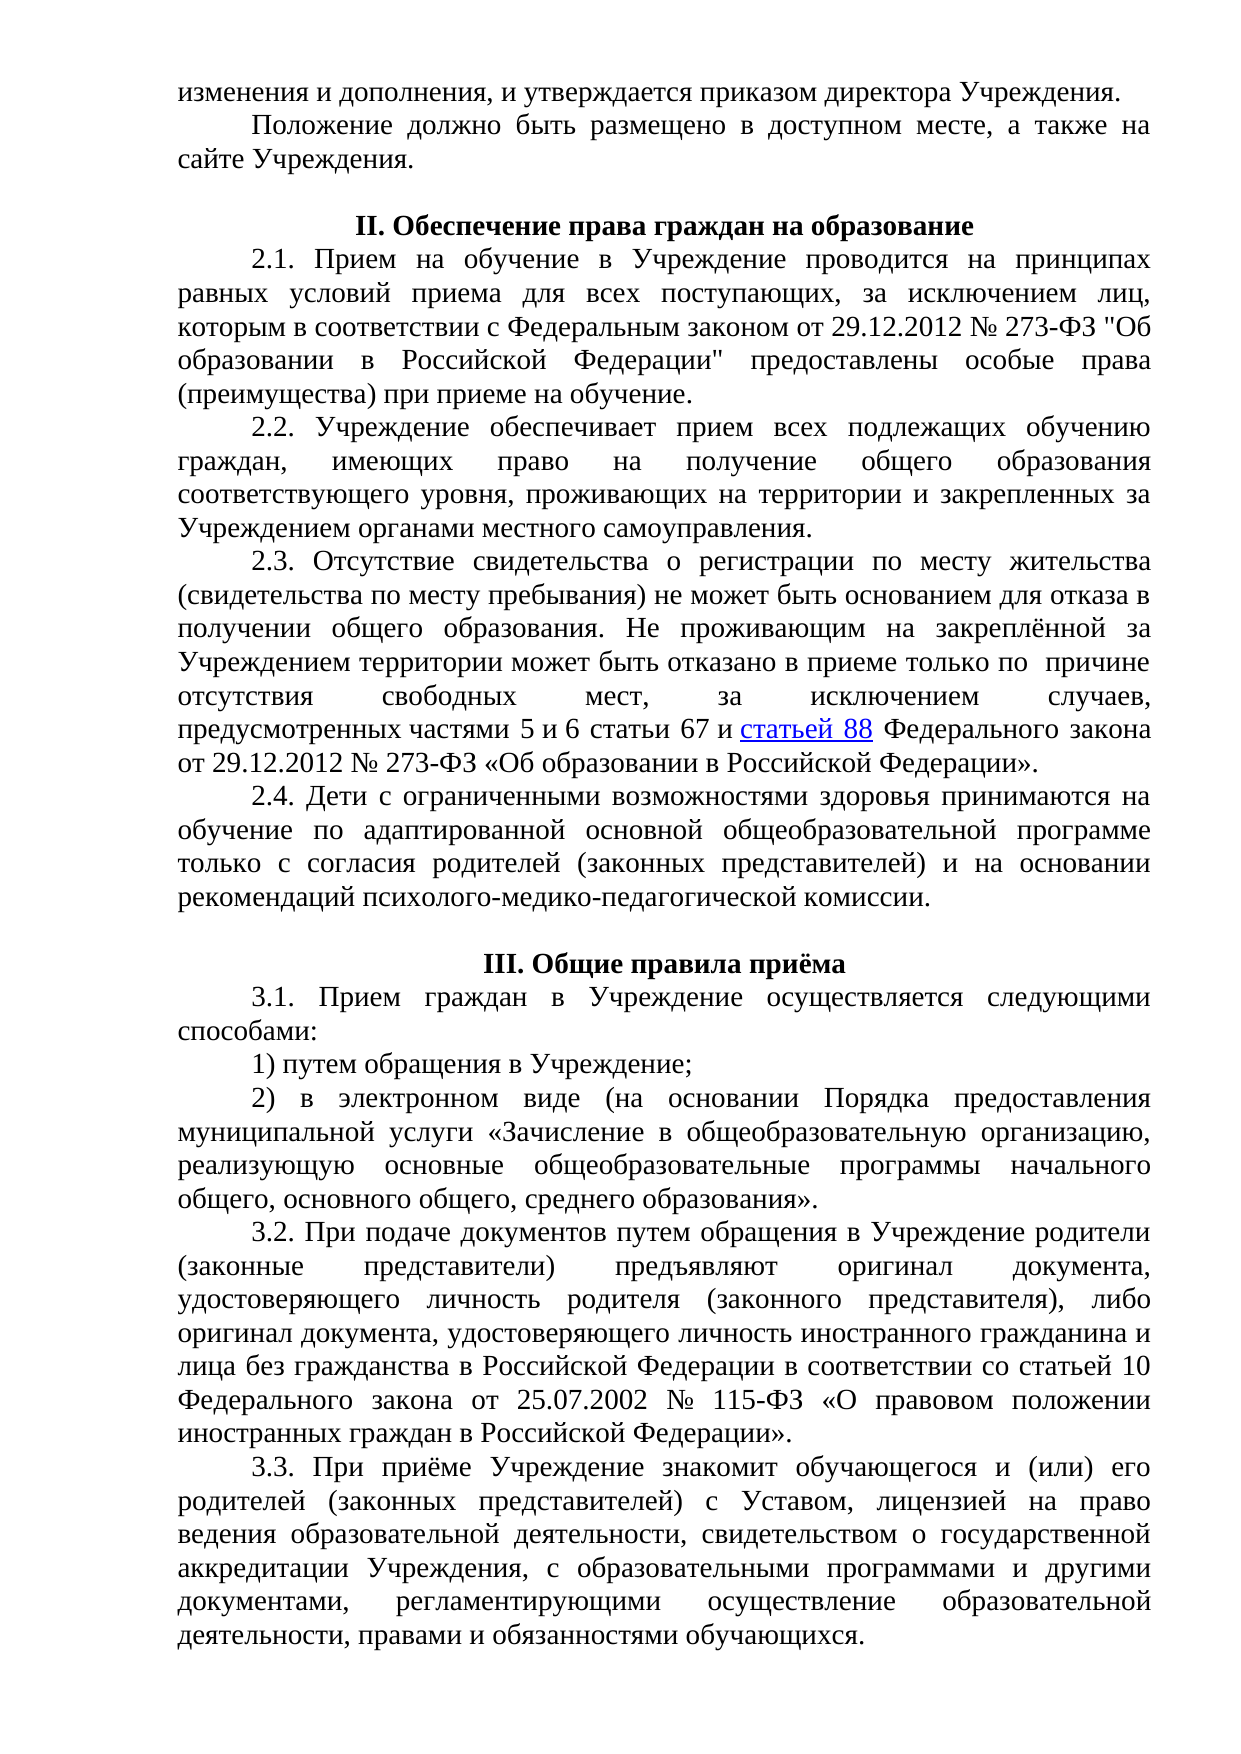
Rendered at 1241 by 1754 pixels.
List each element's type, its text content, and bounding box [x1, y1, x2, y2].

text II. Обеспечение права граждан на образование [177, 208, 1152, 242]
text III. Общие правила приёма [177, 946, 1152, 979]
text 3.3. При приёме Учреждение знакомит обучающегося и (или) его родителей (законных представителей) с Уставом, лицензией на право ведения образовательной деятельности, свидетельством о государственной аккредитации Учреждения, с образовательными программами и другими документами, регламентирующими осуществление образовательной деятельности, правами и обязанностями обучающихся. [177, 1449, 1152, 1650]
text 2.3. Отсутствие свидетельства о регистрации по месту жительства (свидетельства по месту пребывания) не может быть основанием для отказа в получении общего образования. Не проживающим на закреплённой за Учреждением территории может быть отказано в приеме только по причине отсутствия свободных мест, за исключением случаев, предусмотренных частями 5 и 6 статьи 67 и статьей 88 Федерального закона от 29.12.2012 № 273-ФЗ «Об образовании в Российской Федерации». [177, 543, 1152, 778]
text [177, 74, 1152, 107]
text 1) путем обращения в Учреждение; [177, 1047, 1152, 1080]
text 2.1. Прием на обучение в Учреждение проводится на принципах равных условий приема для всех поступающих, за исключением лиц, которым в соответствии с Федеральным законом от 29.12.2012 № 273-ФЗ "Об образовании в Российской Федерации" предоставлены особые права (преимущества) при приеме на обучение. [177, 242, 1152, 409]
text Положение должно быть размещено в доступном месте, а также на сайте Учреждения. [177, 107, 1152, 174]
text 3.2. При подаче документов путем обращения в Учреждение родители (законные представители) предъявляют оригинал документа, удостоверяющего личность родителя (законного представителя), либо оригинал документа, удостоверяющего личность иностранного гражданина и лица без гражданства в Российской Федерации в соответствии со статьей 10 Федерального закона от 25.07.2002 № 115-ФЗ «О правовом положении иностранных граждан в Российской Федерации». [177, 1214, 1152, 1449]
text 3.1. Прием граждан в Учреждение осуществляется следующими способами: [177, 979, 1152, 1047]
text 2) в электронном виде (на основании Порядка предоставления муниципальной услуги «Зачисление в общеобразовательную организацию, реализующую основные общеобразовательные программы начального общего, основного общего, среднего образования». [177, 1080, 1152, 1214]
text 2.4. Дети с ограниченными возможностями здоровья принимаются на обучение по адаптированной основной общеобразовательной программе только с согласия родителей (законных представителей) и на основании рекомендаций психолого-медико-педагогической комиссии. [177, 778, 1152, 912]
text 2.2. Учреждение обеспечивает прием всех подлежащих обучению граждан, имеющих право на получение общего образования соответствующего уровня, проживающих на территории и закрепленных за Учреждением органами местного самоуправления. [177, 409, 1152, 543]
